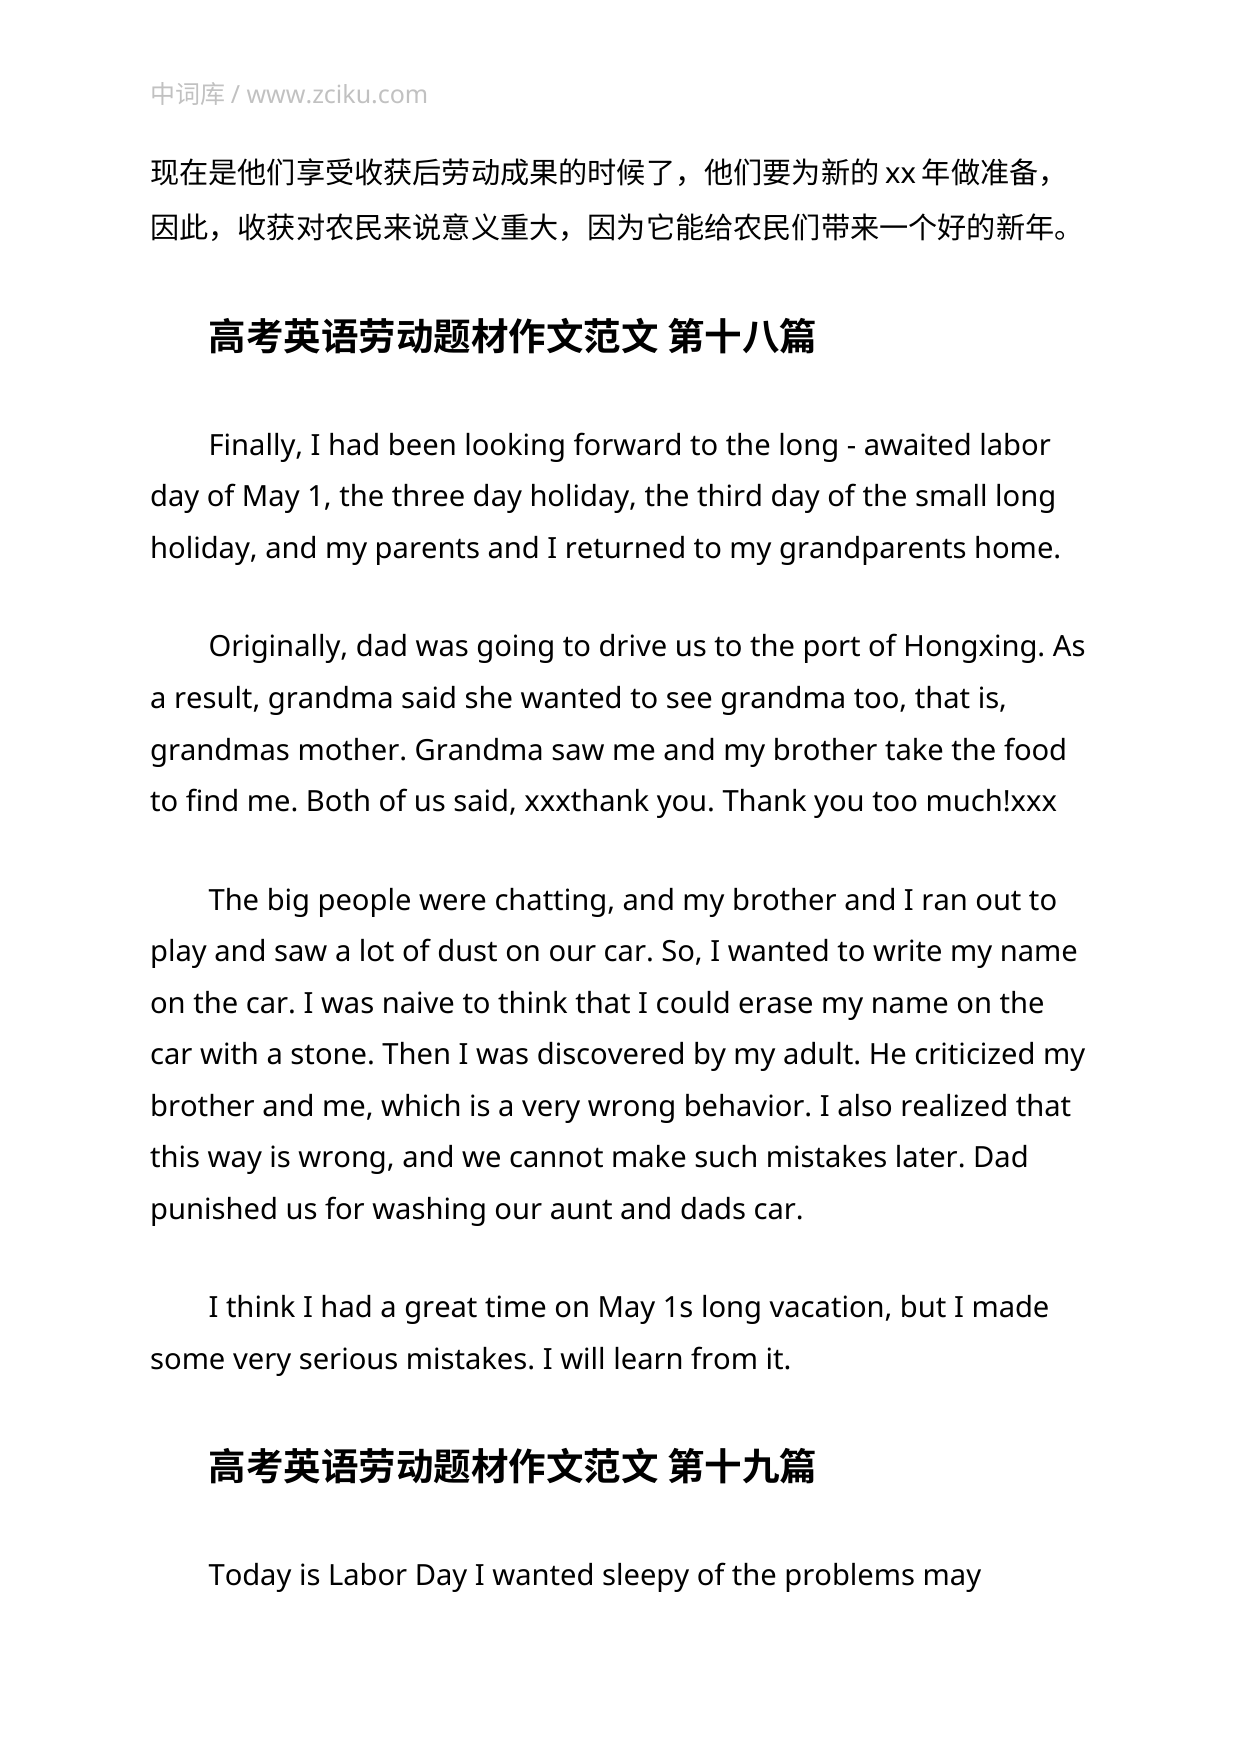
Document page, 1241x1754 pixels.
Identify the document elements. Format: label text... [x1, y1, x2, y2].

text Finally, I had been looking forward to the long - awaited labor day of May 1, the three day holiday, the third day of the small long holiday, and my parents and I returned to my grandparents home. [150, 424, 1090, 567]
text I think I had a great time on May 1s long vacation, but I made some very serious mistakes. I will learn from it. [150, 1287, 1090, 1378]
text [150, 150, 1090, 247]
text 高考英语劳动题材作文范文 第十九篇 [150, 1437, 1090, 1491]
text The big people were chatting, and my brother and I ran out to play and saw a lot of dust on our car. So, I wanted to write my name on the car. I was naive to think that I could erase my name on the car with a stone. Then I was discovered by my adult. He criticized my brother and me, which is a very wrong behavior. I also realized that this way is wrong, and we cannot make such mistakes later. Dad punished us for washing our aunt and dads car. [150, 879, 1090, 1228]
text Originally, dad was going to drive us to the port of Hongxing. As a result, grandma said she wanted to see grandma too, that is, grandmas mother. Grandma saw me and my brother take the food to find me. Both of us said, xxxthank you. Thank you too much!xxx [150, 626, 1090, 820]
text 高考英语劳动题材作文范文 第十八篇 [150, 307, 1090, 361]
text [150, 1554, 1090, 1594]
